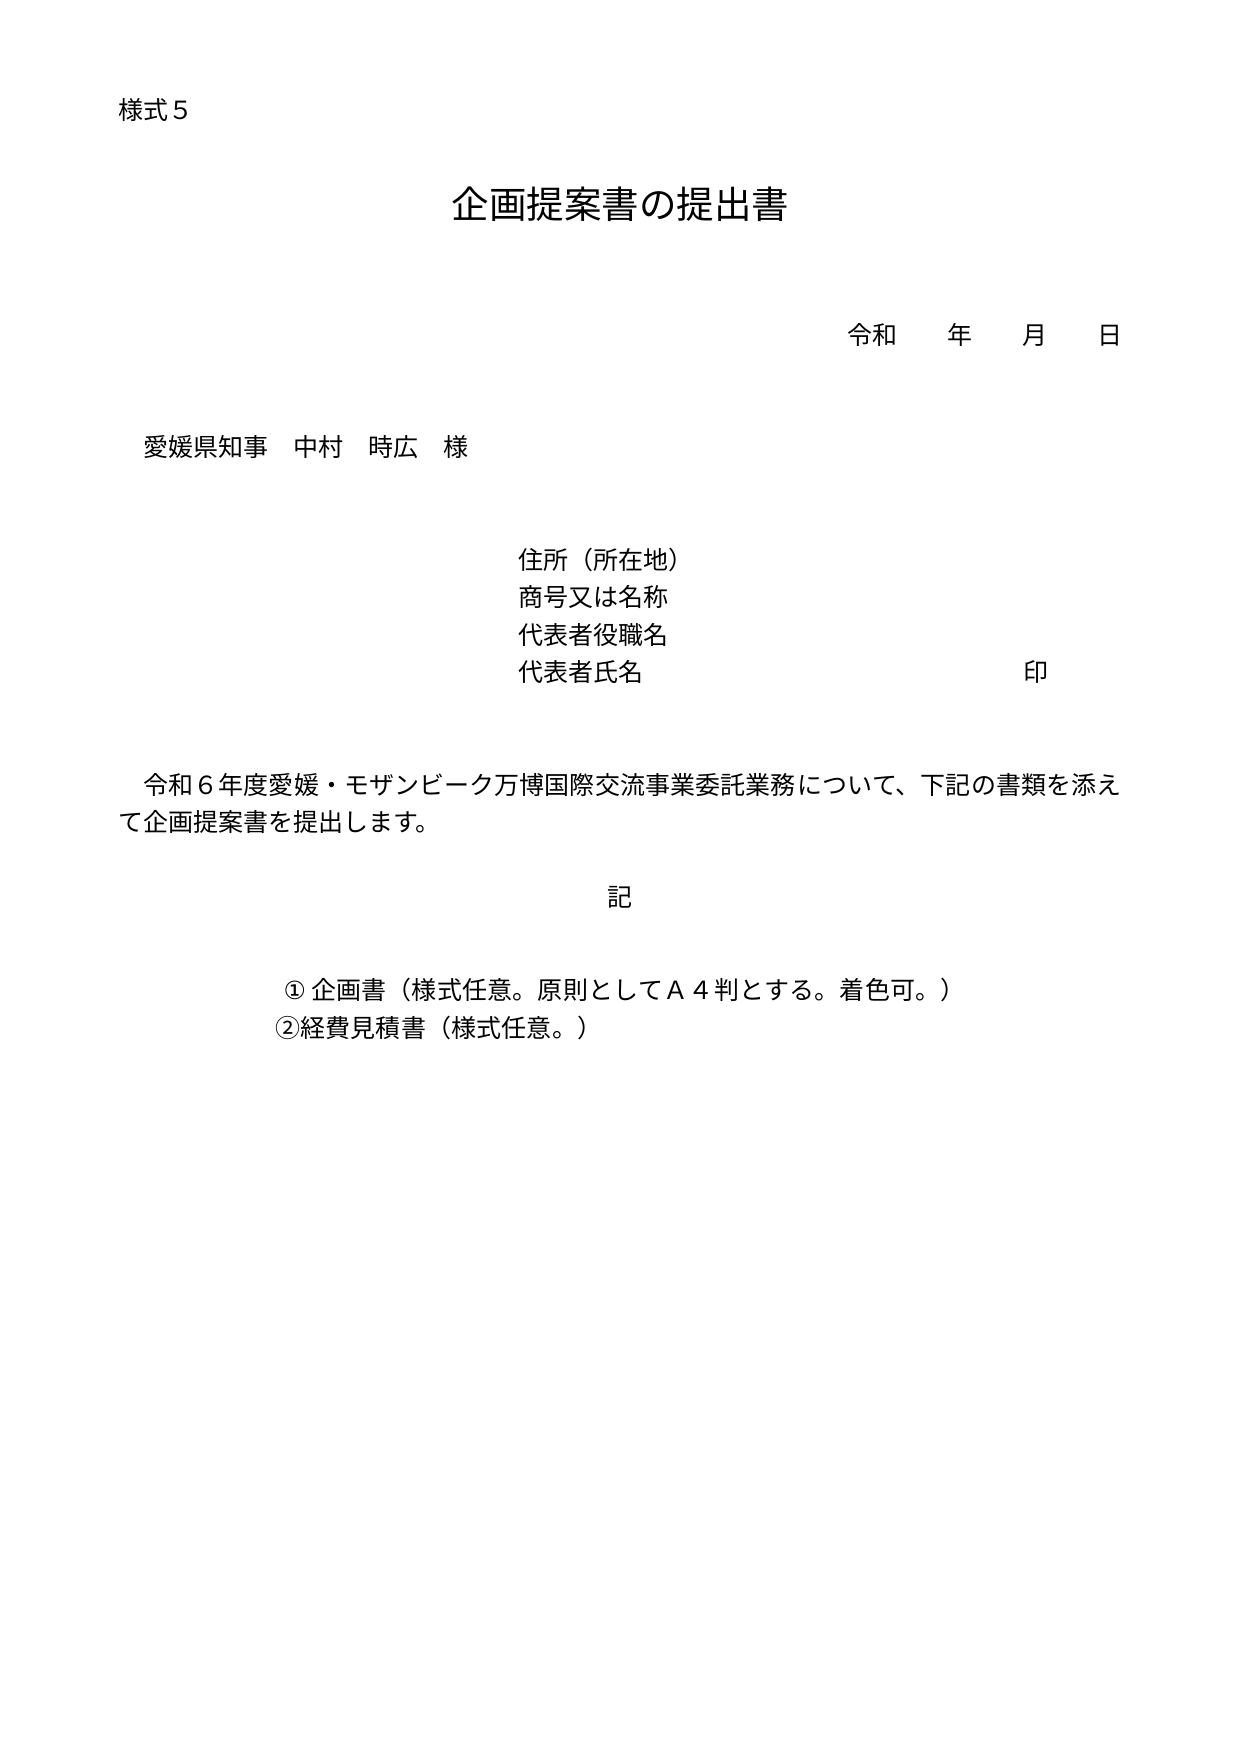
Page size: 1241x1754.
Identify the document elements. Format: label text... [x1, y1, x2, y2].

text ②経費見積書（様式任意。） [118, 1008, 1122, 1045]
text 記 [118, 877, 1122, 914]
text 企画提案書の提出書 [118, 164, 1122, 239]
text 代表者役職名 [118, 614, 1122, 652]
text 令和 年 月 日 [118, 314, 1122, 352]
text 令和６年度愛媛・モザンビーク万博国際交流事業委託業務について、下記の書類を添えて企画提案書を提出します。 [118, 764, 1122, 839]
text 様式５ [118, 89, 1122, 127]
text 住所（所在地） [118, 539, 1122, 577]
text 商号又は名称 [118, 577, 1122, 614]
text ①企画書（様式任意。原則としてＡ４判とする。着色可。） [118, 970, 1122, 1008]
text 愛媛県知事 中村 時広 様 [118, 427, 1122, 464]
text 代表者氏名 印 [118, 652, 1122, 689]
